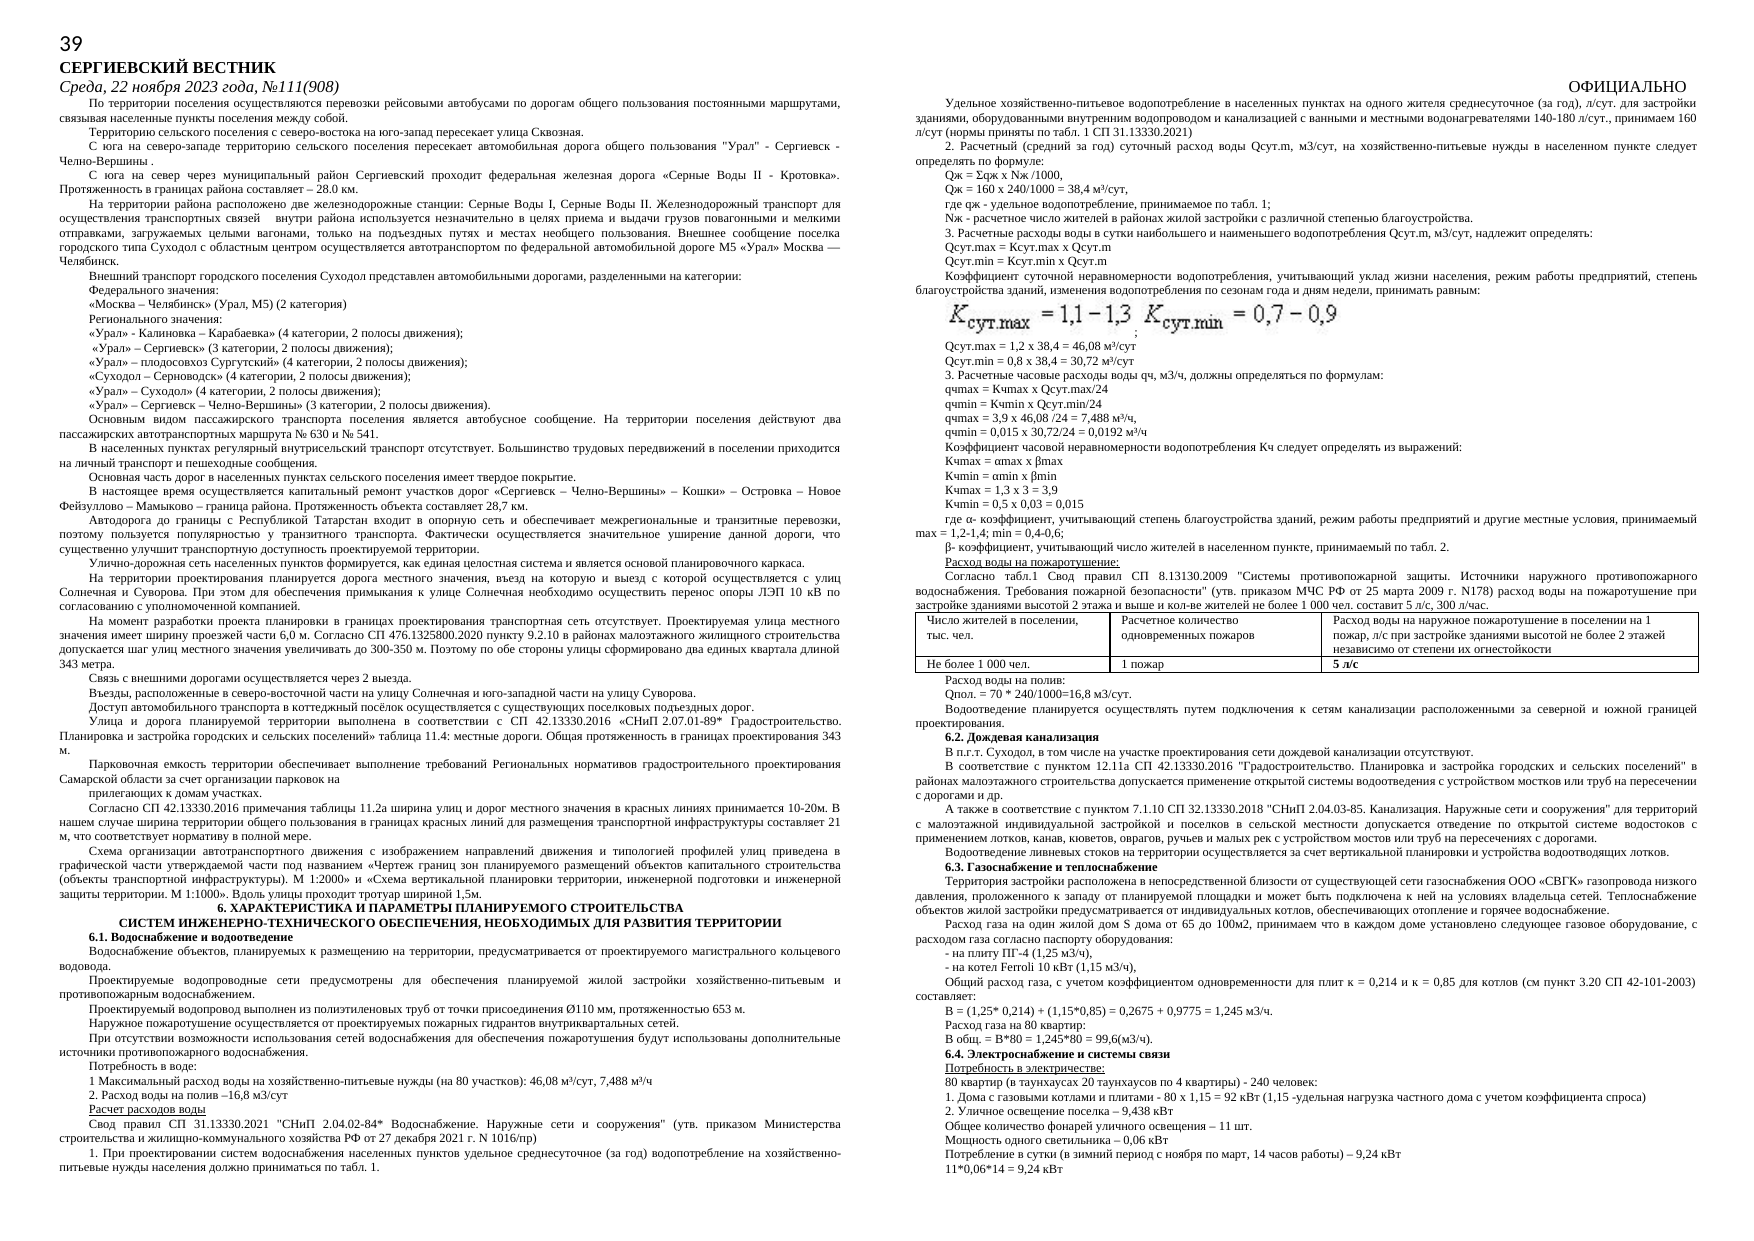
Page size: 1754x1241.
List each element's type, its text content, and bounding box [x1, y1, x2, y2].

text Проектируемый водопровод выполнен из полиэтиленовых труб от точки присоединения Ø110 мм, протяженностью 653 м. [59, 1002, 842, 1016]
text Наружное пожаротушение осуществляется от проектируемых пожарных гидрантов внутриквартальных сетей. [59, 1016, 842, 1030]
text Въезды, расположенные в северо-восточной части на улицу Солнечная и юго-западной части на улицу Суворова. [59, 685, 842, 700]
text 6.2. Дождевая канализация [915, 730, 1698, 744]
text Водоотведение планируется осуществлять путем подключения к сетям канализации расположенными за северной и южной границей проектирования. [915, 701, 1698, 730]
text Кчmin = 0,5 х 0,03 = 0,015 [915, 497, 1698, 511]
text Кчmax = αmax х βmax [915, 454, 1698, 468]
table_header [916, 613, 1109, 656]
text В = (1,25* 0,214) + (1,15*0,85) = 0,2675 + 0,9775 = 1,245 м3/ч. [915, 1003, 1698, 1018]
text 80 квартир (в таунхаусах 20 таунхаусов по 4 квартиры) - 240 человек: [915, 1075, 1698, 1089]
text «Урал» – Сергиевск – Челно-Вершины» (3 категории, 2 полосы движения). [59, 398, 842, 412]
text Мощность одного светильника – 0,06 кВт [915, 1133, 1698, 1147]
text - на плиту ПГ-4 (1,25 м3/ч), [915, 946, 1698, 960]
text С юга на север через муниципальный район Сергиевский проходит федеральная железная дорога «Серные Воды II - Кротовка». Протяженность в границах района составляет – 28.0 км. [59, 168, 842, 197]
text Кчmax = 1,3 х 3 = 3,9 [915, 483, 1698, 497]
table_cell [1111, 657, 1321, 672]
text С юга на северо-западе территорию сельского поселения пересекает автомобильная дорога общего пользования "Урал" - Сергиевск - Челно-Вершины . [59, 139, 842, 168]
text На территории района расположено две железнодорожные станции: Серные Воды I, Cерные Воды II. Железнодорожный транспорт для осуществления транспортных связей внутри района используется незначительно в целях приема и выдачи грузов повагонными и мелкими отправками, загружаемых целыми вагонами, только на подъездных путях и местах необщего пользования. Внешнее сообщение поселка городского типа Суходол с областным центром осуществляется автотранспортом по федеральной автомобильной дороге М5 «Урал» Москва — Челябинск. [59, 197, 842, 268]
text А также в соответствие с пунктом 7.1.10 СП 32.13330.2018 "СНиП 2.04.03-85. Канализация. Наружные сети и сооружения" для территорий с малоэтажной индивидуальной застройкой и поселков в сельской местности допускается отведение по открытой системе водостоков с применением лотков, канав, кюветов, оврагов, ручьев и малых рек с устройством мостов или труб на пересечениях с дорогами. [915, 802, 1698, 845]
text 6.1. Водоснабжение и водоотведение [59, 930, 842, 944]
text Схема организации автотранспортного движения с изображением направлений движения и типологией профилей улиц приведена в графической части утверждаемой части под названием «Чертеж границ зон планируемого размещений объектов капитального строительства (объекты транспортной инфраструктуры). М 1:2000» и «Схема вертикальной планировки территории, инженерной подготовки и инженерной защиты территории. М 1:1000». Вдоль улицы проходит тротуар шириной 1,5м. [59, 843, 842, 901]
text 6. ХАРАКТЕРИСТИКА И ПАРАМЕТРЫ ПЛАНИРУЕМОГО СТРОИТЕЛЬСТВА [59, 901, 842, 915]
text «Суходол – Серноводск» (4 категории, 2 полосы движения); [59, 369, 842, 383]
text «Урал» – плодосовхоз Сургутский» (4 категории, 2 полосы движения); [59, 355, 842, 369]
text Регионального значения: [59, 312, 842, 326]
text - на котел Ferroli 10 кВт (1,15 м3/ч), [915, 960, 1698, 974]
text Водоснабжение объектов, планируемых к размещению на территории, предусматривается от проектируемого магистрального кольцевого водовода. [59, 944, 842, 973]
text Основная часть дорог в населенных пунктах сельского поселения имеет твердое покрытие. [59, 470, 842, 484]
text Расход воды на полив: [915, 673, 1698, 687]
text Qж = Σqж х Nж /1000, [915, 168, 1698, 182]
text На момент разработки проекта планировки в границах проектирования транспортная сеть отсутствует. Проектируемая улица местного значения имеет ширину проезжей части 6,0 м. Согласно СП 476.1325800.2020 пункту 9.2.10 в районах малоэтажного жилищного строительства допускается шаг улиц местного значения увеличивать до 300-350 м. Поэтому по обе стороны улицы сформировано два единых квартала длиной 343 метра. [59, 613, 842, 671]
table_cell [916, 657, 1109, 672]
text Расход воды на пожаротушение: [915, 554, 1698, 569]
text β- коэффициент, учитывающий число жителей в населенном пункте, принимаемый по табл. 2. [915, 540, 1698, 554]
picture [945, 297, 1134, 337]
text Расход газа на один жилой дом S дома от 65 до 100м2, принимаем что в каждом доме установлено следующее газовое оборудование, с расходом газа согласно паспорту оборудования: [915, 917, 1698, 946]
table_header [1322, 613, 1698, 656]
text Парковочная емкость территории обеспечивает выполнение требований Региональных нормативов градостроительного проектирования Самарской области за счет организации парковок на [59, 757, 842, 786]
text В общ. = В*80 = 1,245*80 = 99,6(м3/ч). [915, 1032, 1698, 1046]
text где α- коэффициент, учитывающий степень благоустройства зданий, режим работы предприятий и другие местные условия, принимаемый max = 1,2-1,4; min = 0,4-0,6; [915, 511, 1698, 540]
text Территория застройки расположена в непосредственной близости от существующей сети газоснабжения ООО «СВГК» газопровода низкого давления, проложенного к западу от планируемой площадки и может быть подключена к ней на условиях владельца сетей. Теплоснабжение объектов жилой застройки предусматривается от индивидуальных котлов, обеспечивающих отопление и горячее водоснабжение. [915, 874, 1698, 917]
text Основным видом пассажирского транспорта поселения является автобусное сообщение. На территории поселения действуют два пассажирских автотранспортных маршрута № 630 и № 541. [59, 412, 842, 441]
text Доступ автомобильного транспорта в коттеджный посёлок осуществляется с существующих поселковых подъездных дорог. [59, 700, 842, 714]
text Qсут.max = 1,2 х 38,4 = 46,08 м³/сут [915, 339, 1698, 353]
text Кчmin = αmin х βmin [915, 468, 1698, 483]
text Согласно табл.1 Свод правил СП 8.13130.2009 "Системы противопожарной защиты. Источники наружного противопожарного водоснабжения. Требования пожарной безопасности" (утв. приказом МЧС РФ от 25 марта 2009 г. N178) расход воды на пожаротушение при застройке зданиями высотой 2 этажа и выше и кол-ве жителей не более 1 000 чел. составит 5 л/с, 300 л/час. [915, 569, 1698, 612]
text В соответствие с пунктом 12.11а СП 42.13330.2016 "Градостроительство. Планировка и застройка городских и сельских поселений" в районах малоэтажного строительства допускается применение открытой системы водоотведения с устройством мостков или труб на пересечении с дорогами и др. [915, 759, 1698, 802]
text Удельное хозяйственно-питьевое водопотребление в населенных пунктах на одного жителя среднесуточное (за год), л/сут. для застройки зданиями, оборудованными внутренним водопроводом и канализацией с ванными и местными водонагревателями 140-180 л/сут., принимаем 160 л/сут (нормы приняты по табл. 1 СП 31.13330.2021) [915, 96, 1698, 139]
text Qсут.max = Ксут.max х Qсут.m [915, 240, 1698, 254]
text 1. При проектировании систем водоснабжения населенных пунктов удельное среднесуточное (за год) водопотребление на хозяйственно-питьевые нужды населения должно приниматься по табл. 1. [59, 1145, 842, 1174]
text 3. Расчетные расходы воды в сутки наибольшего и наименьшего водопотребления Qсут.m, м3/сут, надлежит определять: [915, 225, 1698, 240]
text Потребность в электричестве: [915, 1061, 1698, 1075]
text Общее количество фонарей уличного освещения – 11 шт. [915, 1118, 1698, 1133]
text 6.3. Газоснабжение и теплоснабжение [915, 859, 1698, 874]
text «Урал» – Суходол» (4 категории, 2 полосы движения); [59, 383, 842, 398]
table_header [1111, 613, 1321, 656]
text 11*0,06*14 = 9,24 кВт [915, 1161, 1698, 1176]
text По территории поселения осуществляются перевозки рейсовыми автобусами по дорогам общего пользования постоянными маршрутами, связывая населенные пункты поселения между собой. [59, 96, 842, 125]
text Nж - расчетное число жителей в районах жилой застройки с различной степенью благоустройства. [915, 211, 1698, 225]
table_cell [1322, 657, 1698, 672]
text Связь с внешними дорогами осуществляется через 2 выезда. [59, 671, 842, 685]
text «Москва – Челябинск» (Урал, М5) (2 категория) [59, 297, 842, 312]
text «Урал» - Калиновка – Карабаевка» (4 категории, 2 полосы движения); [59, 326, 842, 340]
text СИСТЕМ ИНЖЕНЕРНО-ТЕХНИЧЕСКОГО ОБЕСПЕЧЕНИЯ, НЕОБХОДИМЫХ ДЛЯ РАЗВИТИЯ ТЕРРИТОРИИ [59, 915, 842, 930]
text прилегающих к домам участках. [59, 786, 842, 800]
picture [1140, 297, 1341, 337]
text Расчет расходов воды [59, 1102, 842, 1117]
text qчmax = Кчmax х Qсут.max/24 [915, 382, 1698, 396]
text qчmin = Кчmin х Qсут.min/24 [915, 396, 1698, 411]
text 1 Максимальный расход воды на хозяйственно-питьевые нужды (на 80 участков): 46,08 м³/сут, 7,488 м³/ч [59, 1073, 842, 1088]
text Общий расход газа, с учетом коэффициентом одновременности для плит к = 0,214 и к = 0,85 для котлов (см пункт 3.20 СП 42-101-2003) составляет: [915, 974, 1698, 1003]
text Внешний транспорт городского поселения Суходол представлен автомобильными дорогами, разделенными на категории: [59, 268, 842, 283]
text 2. Уличное освещение поселка – 9,438 кВт [915, 1104, 1698, 1118]
text Территорию сельского поселения с северо-востока на юго-запад пересекает улица Сквозная. [59, 125, 842, 139]
text qчmin = 0,015 х 30,72/24 = 0,0192 м³/ч [915, 425, 1698, 439]
text Федерального значения: [59, 283, 842, 297]
text 3. Расчетные часовые расходы воды qч, м3/ч, должны определяться по формулам: [915, 368, 1698, 382]
text Qсут.min = 0,8 х 38,4 = 30,72 м³/сут [915, 353, 1698, 368]
text Потребление в сутки (в зимний период с ноября по март, 14 часов работы) – 9,24 кВт [915, 1147, 1698, 1161]
text Qж = 160 х 240/1000 = 38,4 м³/сут, [915, 182, 1698, 197]
text На территории проектирования планируется дорога местного значения, въезд на которую и выезд с которой осуществляется с улиц Солнечная и Суворова. При этом для обеспечения примыкания к улице Солнечная необходимо осуществить перенос опоры ЛЭП 10 кВ по согласованию с уполномоченной компанией. [59, 570, 842, 613]
text В населенных пунктах регулярный внутрисельский транспорт отсутствует. Большинство трудовых передвижений в поселении приходится на личный транспорт и пешеходные сообщения. [59, 441, 842, 470]
text где qж - удельное водопотребление, принимаемое по табл. 1; [915, 197, 1698, 211]
text qчmax = 3,9 х 46,08 /24 = 7,488 м³/ч, [915, 411, 1698, 425]
text В настоящее время осуществляется капитальный ремонт участков дорог «Сергиевск – Челно-Вершины» – Кошки» – Островка – Новое Фейзуллово – Мамыково – граница района. Протяженность объекта составляет 28,7 км. [59, 484, 842, 513]
text 1. Дома с газовыми котлами и плитами - 80 х 1,15 = 92 кВт (1,15 -удельная нагрузка частного дома с учетом коэффициента спроса) [915, 1089, 1698, 1104]
text Автодорога до границы с Республикой Татарстан входит в опорную сеть и обеспечивает межрегиональные и транзитные перевозки, поэтому пользуется популярностью у транзитного транспорта. Фактически осуществляется значительное уширение данной дороги, что существенно улучшит транспортную доступность проектируемой территории. [59, 513, 842, 556]
text Водоотведение ливневых стоков на территории осуществляется за счет вертикальной планировки и устройства водоотводящих лотков. [915, 845, 1698, 859]
text Потребность в воде: [59, 1059, 842, 1073]
text Расход газа на 80 квартир: [915, 1018, 1698, 1032]
text Коэффициент часовой неравномерности водопотребления Кч следует определять из выражений: [915, 439, 1698, 454]
text 6.4. Электроснабжение и системы связи [915, 1046, 1698, 1061]
text Проектируемые водопроводные сети предусмотрены для обеспечения планируемой жилой застройки хозяйственно-питьевым и противопожарным водоснабжением. [59, 973, 842, 1002]
text Коэффициент суточной неравномерности водопотребления, учитывающий уклад жизни населения, режим работы предприятий, степень благоустройства зданий, изменения водопотребления по сезонам года и дням недели, принимать равным: [915, 268, 1698, 297]
text «Урал» – Сергиевск» (3 категории, 2 полосы движения); [59, 340, 842, 355]
text Согласно СП 42.13330.2016 примечания таблицы 11.2а ширина улиц и дорог местного значения в красных линиях принимается 10-20м. В нашем случае ширина территории общего пользования в границах красных линий для размещения транспортной инфраструктуры составляет 21 м, что соответствует нормативу в полной мере. [59, 800, 842, 843]
text При отсутствии возможности использования сетей водоснабжения для обеспечения пожаротушения будут использованы дополнительные источники противопожарного водоснабжения. [59, 1030, 842, 1059]
text Свод правил СП 31.13330.2021 "СНиП 2.04.02-84* Водоснабжение. Наружные сети и сооружения" (утв. приказом Министерства строительства и жилищно-коммунального хозяйства РФ от 27 декабря 2021 г. N 1016/пр) [59, 1117, 842, 1145]
text В п.г.т. Суходол, в том числе на участке проектирования сети дождевой канализации отсутствуют. [915, 744, 1698, 759]
text Улично-дорожная сеть населенных пунктов формируется, как единая целостная система и является основой планировочного каркаса. [59, 556, 842, 570]
text 2. Расход воды на полив –16,8 м3/сут [59, 1088, 842, 1102]
text Qпол. = 70 * 240/1000=16,8 м3/сут. [915, 687, 1698, 701]
text Qсут.min = Ксут.min х Qсут.m [915, 254, 1698, 268]
text Улица и дорога планируемой территории выполнена в соответствии с СП 42.13330.2016 «СНиП 2.07.01-89* Градостроительство. Планировка и застройка городских и сельских поселений» таблица 11.4: местные дороги. Общая протяженность в границах проектирования 343 м. [59, 714, 842, 757]
text 2. Расчетный (средний за год) суточный расход воды Qсут.m, м3/сут, на хозяйственно-питьевые нужды в населенном пункте следует определять по формуле: [915, 139, 1698, 168]
